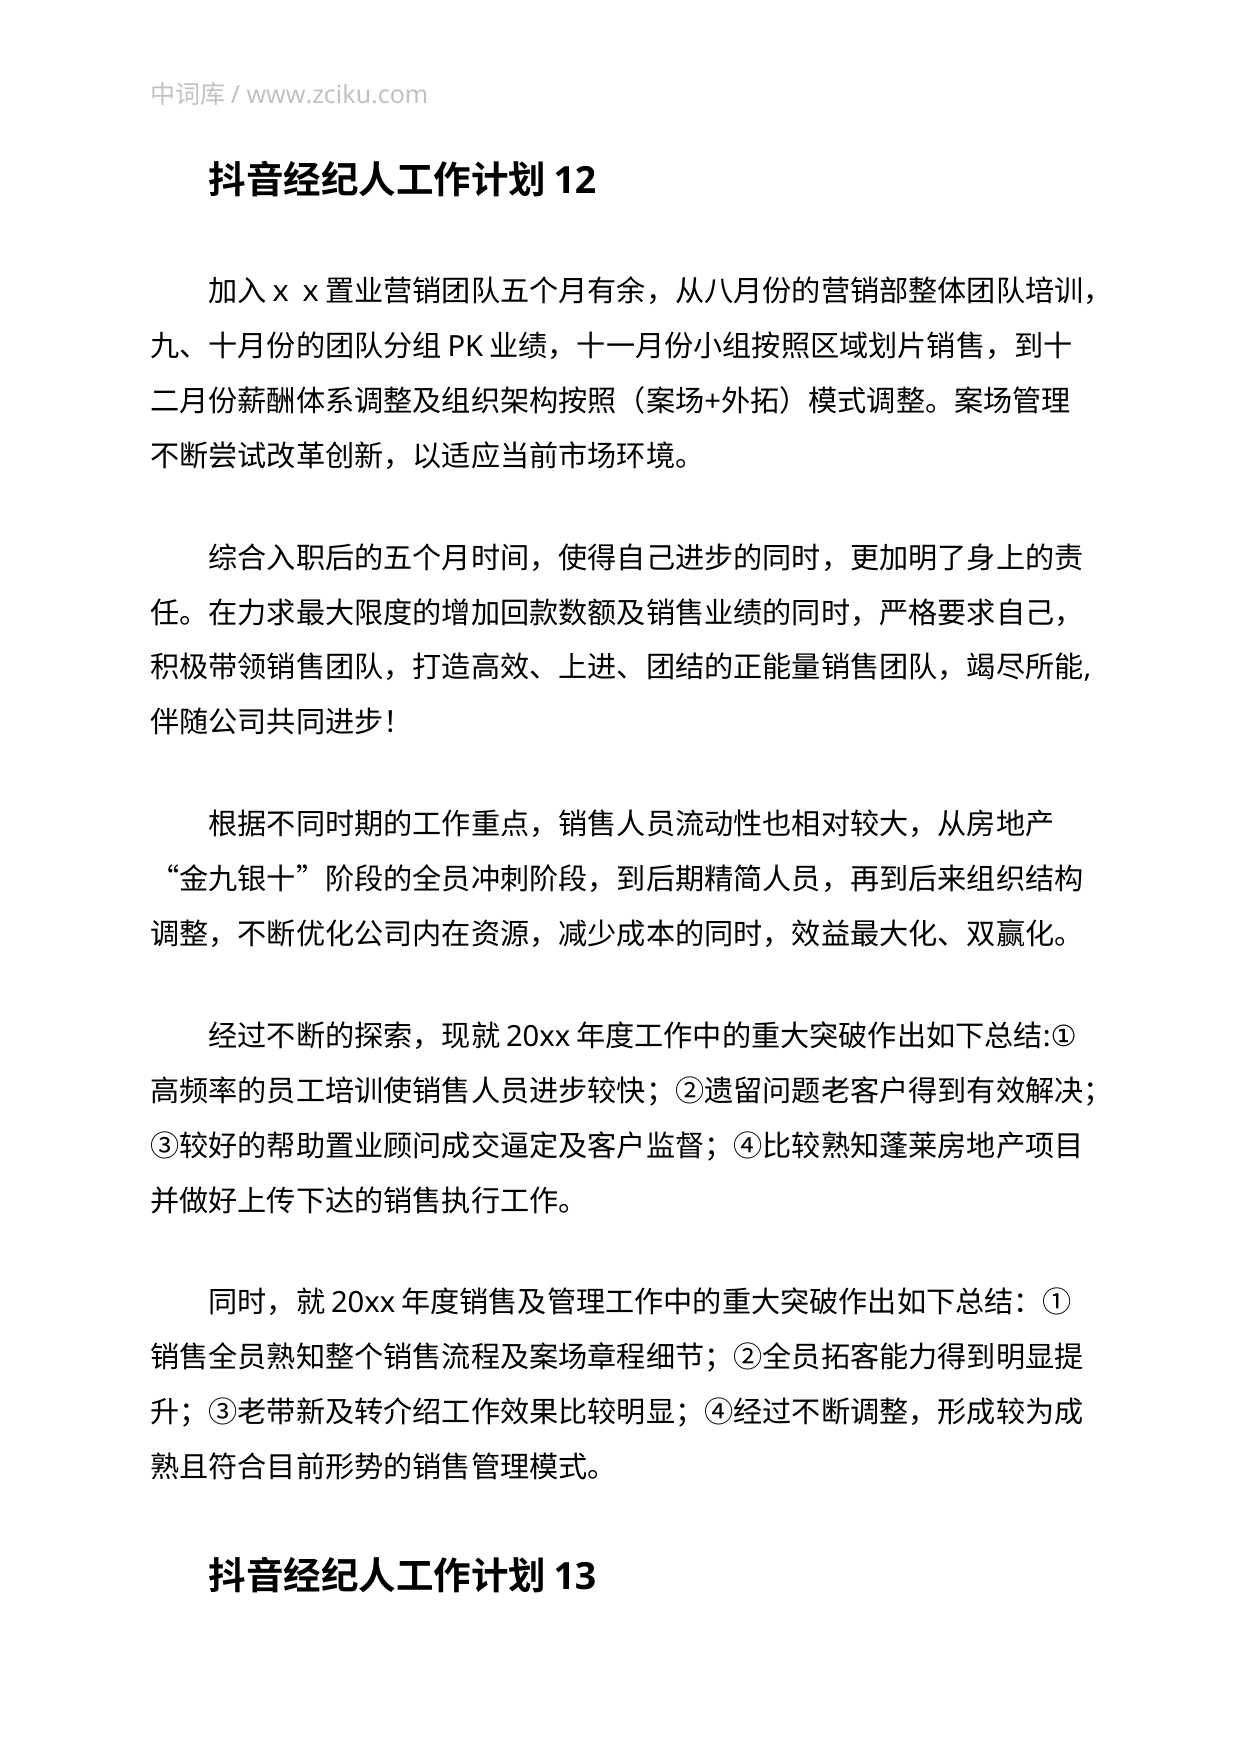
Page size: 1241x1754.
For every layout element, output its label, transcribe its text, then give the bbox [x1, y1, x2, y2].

text 加入ｘｘ置业营销团队五个月有余，从八月份的营销部整体团队培训，九、十月份的团队分组PK业绩，十一月份小组按照区域划片销售，到十二月份薪酬体系调整及组织架构按照（案场+外拓）模式调整。案场管理不断尝试改革创新，以适应当前市场环境。 [150, 268, 1090, 475]
text 抖音经纪人工作计划12 [150, 150, 1090, 204]
text 综合入职后的五个月时间，使得自己进步的同时，更加明了身上的责任。在力求最大限度的增加回款数额及销售业绩的同时，严格要求自己，积极带领销售团队，打造高效、上进、团结的正能量销售团队，竭尽所能,伴随公司共同进步！ [150, 534, 1090, 741]
text 根据不同时期的工作重点，销售人员流动性也相对较大，从房地产“金九银十”阶段的全员冲刺阶段，到后期精简人员，再到后来组织结构调整，不断优化公司内在资源，减少成本的同时，效益最大化、双赢化。 [150, 801, 1090, 953]
text 同时，就20xx年度销售及管理工作中的重大突破作出如下总结：①销售全员熟知整个销售流程及案场章程细节；②全员拓客能力得到明显提升；③老带新及转介绍工作效果比较明显；④经过不断调整，形成较为成熟且符合目前形势的销售管理模式。 [150, 1279, 1090, 1486]
text 经过不断的探索，现就20xx年度工作中的重大突破作出如下总结:①高频率的员工培训使销售人员进步较快；②遗留问题老客户得到有效解决；③较好的帮助置业顾问成交逼定及客户监督；④比较熟知蓬莱房地产项目并做好上传下达的销售执行工作。 [150, 1012, 1090, 1219]
text 抖音经纪人工作计划13 [150, 1546, 1090, 1600]
